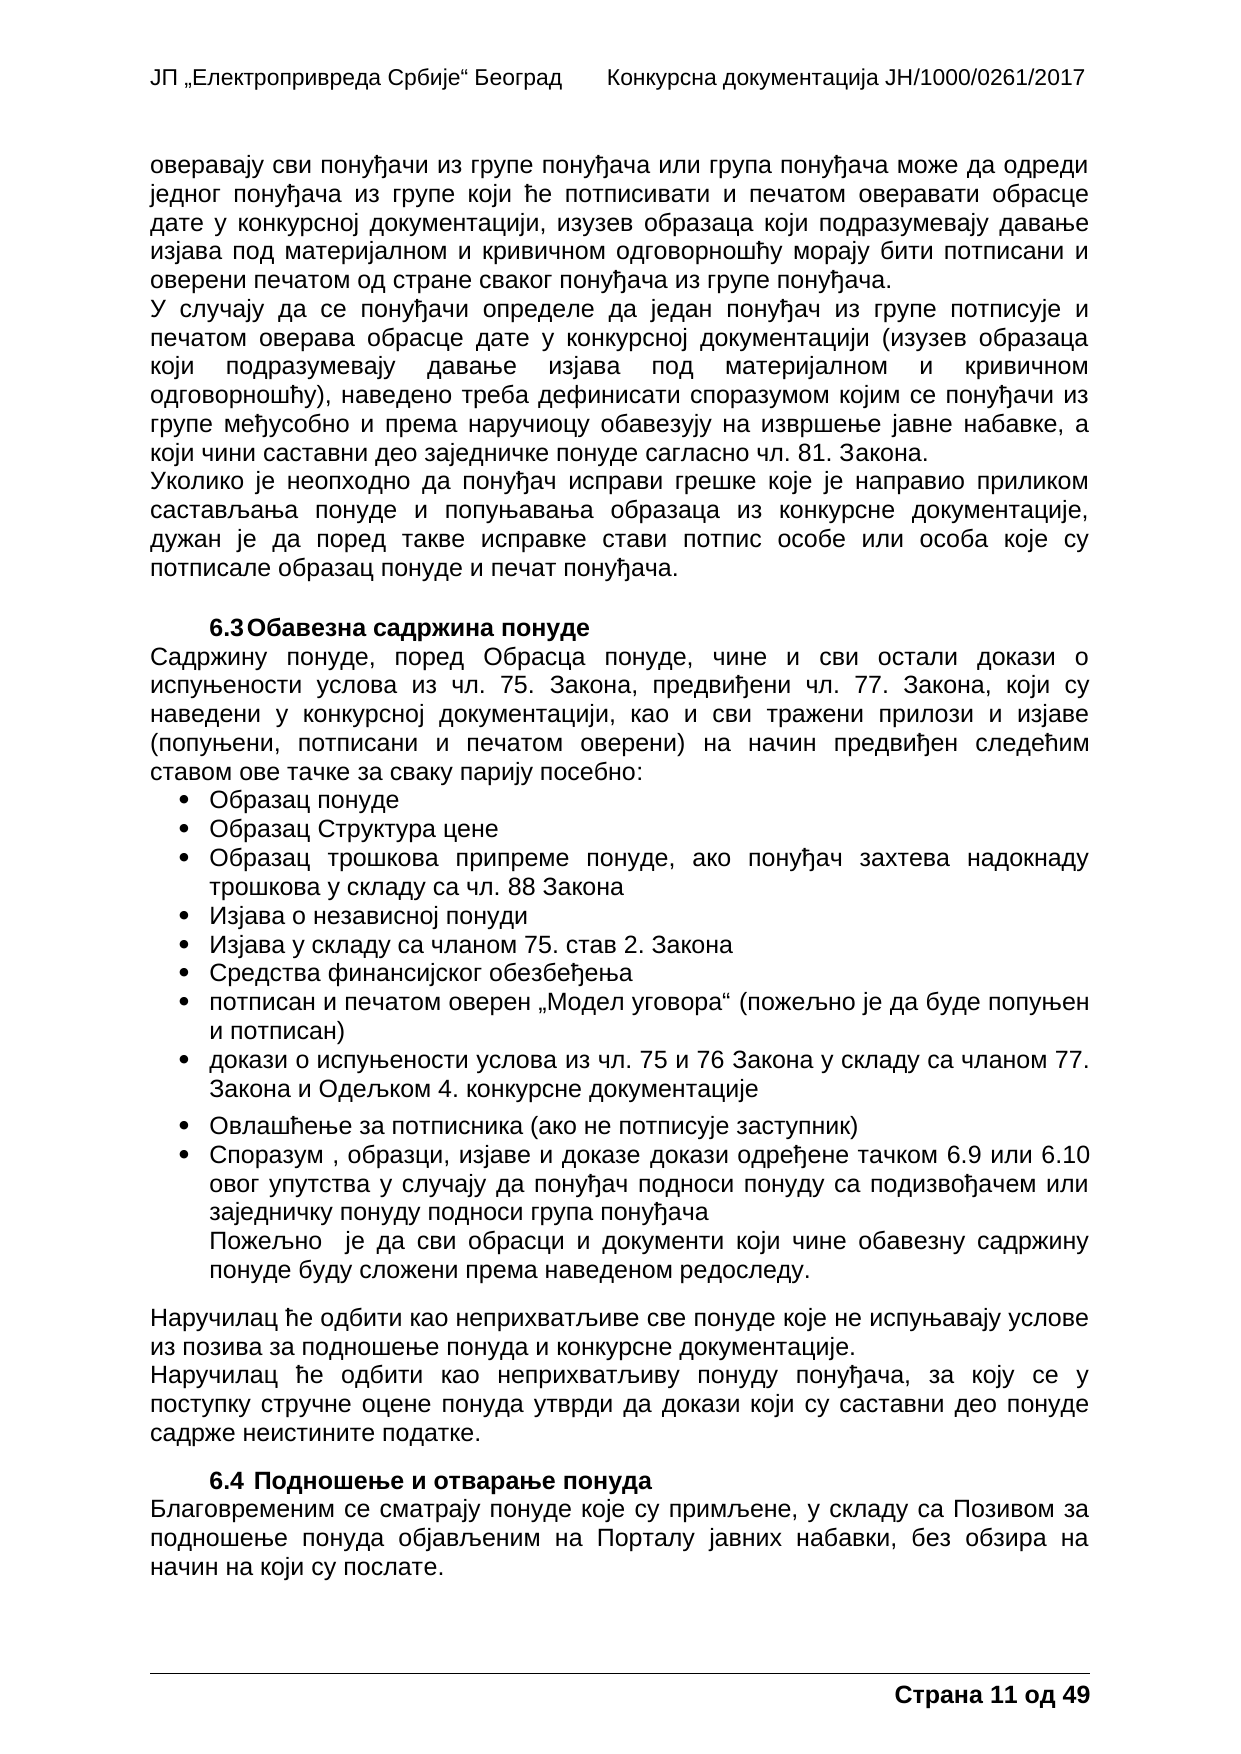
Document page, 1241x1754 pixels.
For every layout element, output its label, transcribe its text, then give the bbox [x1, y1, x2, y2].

text Изјава у складу са чланом 75. став 2. Закона [179, 929, 1090, 958]
text Наручилац ће одбити као неприхватљиве све понуде које не испуњавају услове из позива за подношење понуда и конкурсне документације. [150, 1303, 1090, 1360]
text потписан и печатом оверен „Модел уговора“ (пожељно је да буде попуњен и потписан) [179, 987, 1090, 1045]
text Садржину понуде, поред Обрасца понуде, чине и сви остали докази о испуњености услова из чл. 75. Закона, предвиђени чл. 77. Закона, који су наведени у конкурсној документацији, као и сви тражени прилози и изјаве (попуњени, потписани и печатом оверени) на начин предвиђен следећим ставом ове тачке за сваку парију посебно: [150, 642, 1090, 785]
text Овлашћење за потписника (ако не потписује заступник) [179, 1111, 1090, 1140]
text Изјава о независној понуди [179, 901, 1090, 929]
list Обавезна садржина понуде [209, 613, 1090, 642]
text Образац Структура цене [179, 814, 1090, 843]
text Образац трошкова припреме понуде, ако понуђач захтева надокнаду трошкова у складу са чл. 88 Закона [179, 843, 1090, 901]
text Уколико је неопходно да понуђач исправи грешке које је направио приликом састављања понуде и попуњавања образаца из конкурсне документације, дужан је да поред такве исправке стави потпис особе или особа које су потписале образац понуде и печат понуђача. [150, 466, 1090, 581]
text Наручилац ће одбити као неприхватљиву понуду понуђача, за коју се у поступку стручне оцене понуда утврди да докази који су саставни део понуде садрже неистините податке. [150, 1360, 1090, 1446]
text Средства финансијског обезбеђења [179, 958, 1090, 987]
text Образац понуде [179, 785, 1090, 814]
list Подношење и отварање понуда [209, 1466, 1090, 1494]
text докази о испуњености услова из чл. 75 и 76 Закона у складу са чланом 77. Закона и Одељком 4. конкурсне документације [179, 1045, 1090, 1102]
list Пожељно је да сви обрасци и документи који чине обавезну садржину понуде буду сложени према наведеном редоследу. [209, 1226, 1090, 1283]
text Споразум , образци, изјаве и доказе докази одређене тачком 6.9 или 6.10 овог упутства у случају да понуђач подноси понуду са подизвођачем или заједничку понуду подноси група понуђача [179, 1140, 1090, 1226]
text У случају да се понуђачи определе да један понуђач из групе потписује и печатом оверава обрасце дате у конкурсној документацији (изузев образаца који подразумевају давање изјава под материјалном и кривичном одговорношћу), наведено треба дефинисати споразумом којим се понуђачи из групе међусобно и према наручиоцу обавезују на извршење јавне набавке, а који чини саставни део заједничке понуде сагласно чл. 81. Закона. [150, 294, 1090, 466]
text Благовременим се сматрају понуде које су примљене, у складу са Позивом за подношење понуда објављеним на Порталу јавних набавки, без обзира на начин на који су послате. [150, 1494, 1090, 1581]
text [150, 150, 1090, 294]
